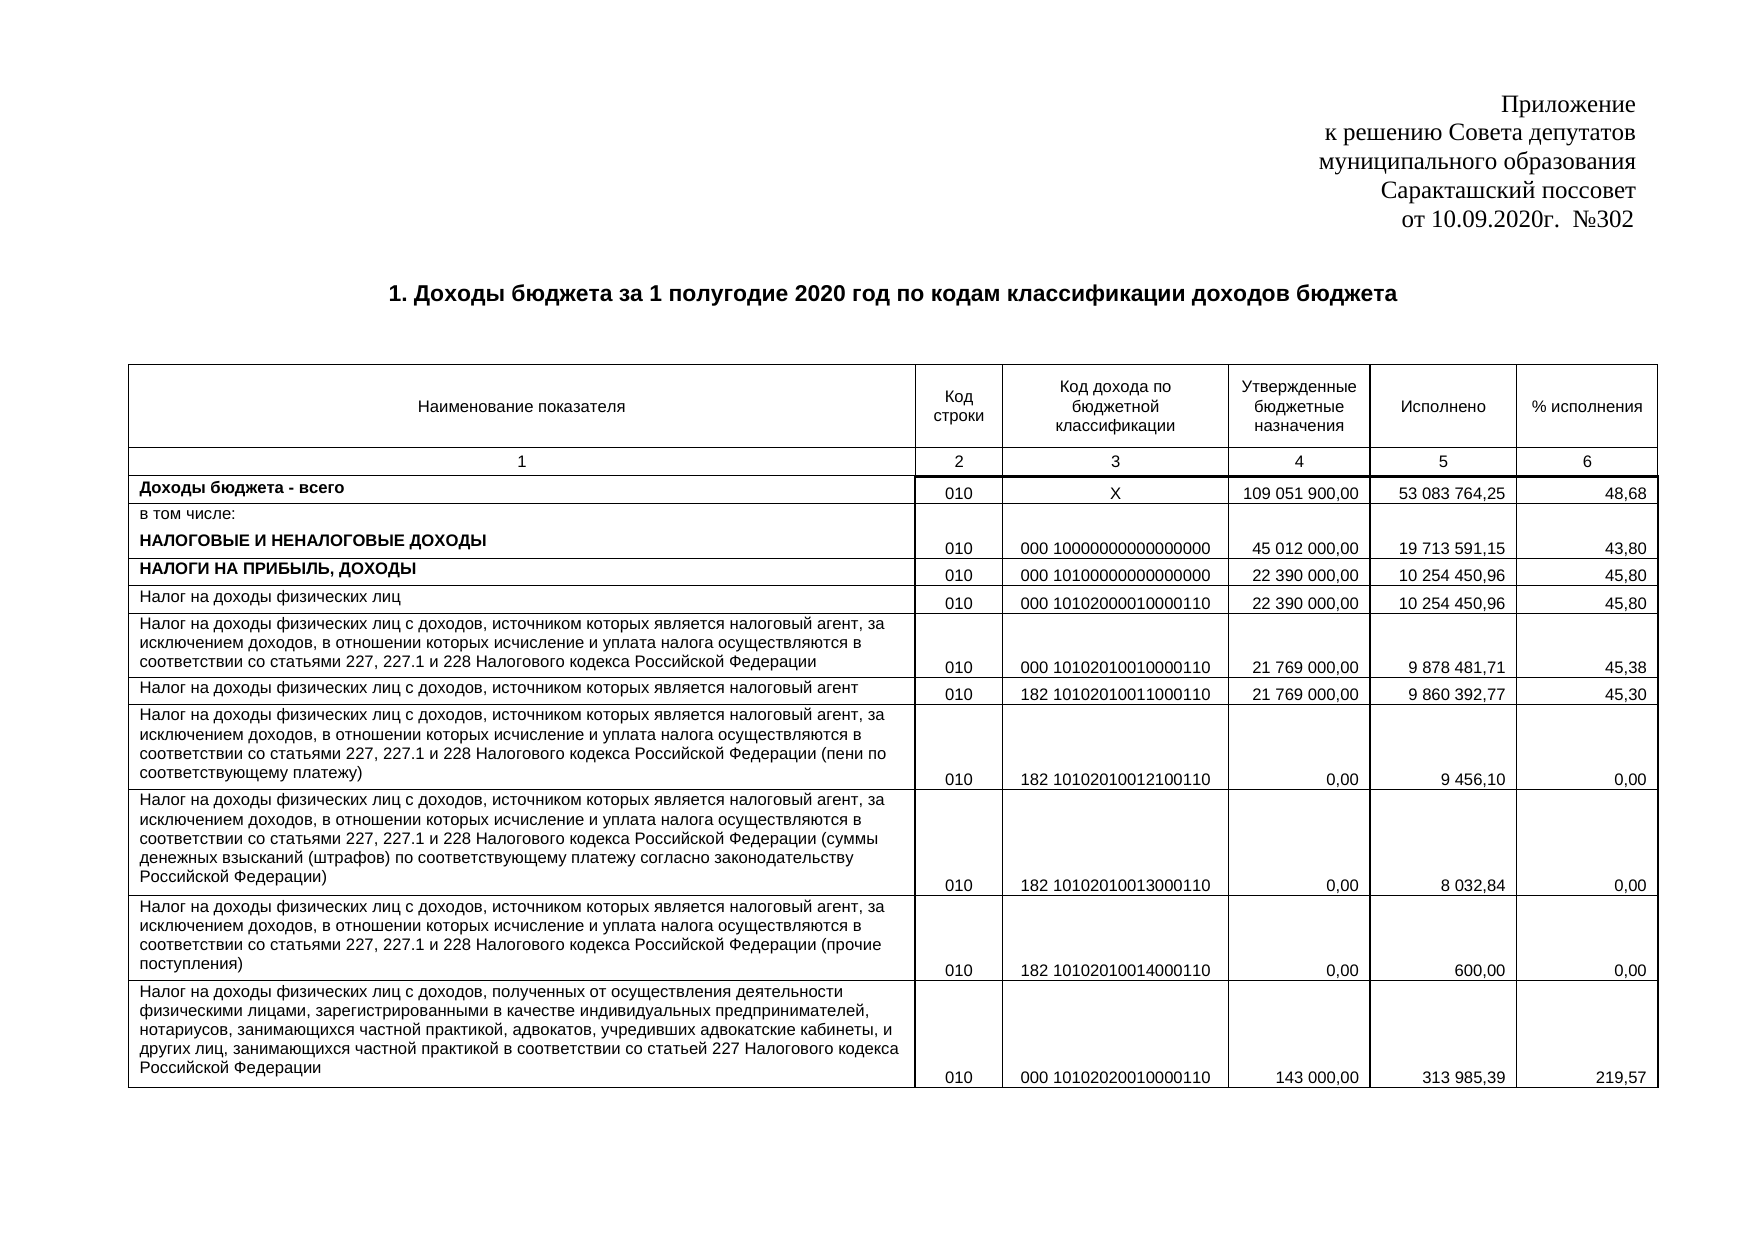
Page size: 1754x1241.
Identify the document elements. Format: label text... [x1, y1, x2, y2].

text муниципального образования [118, 146, 1636, 175]
table_cell 010 [916, 790, 1002, 895]
table_cell 010 [916, 981, 1002, 1087]
text от 10.09.2020г. №302 [118, 204, 1636, 232]
table_cell 010 [916, 705, 1002, 789]
table_cell 109 051 900,00 [1229, 478, 1369, 503]
table_cell 45,30 [1517, 678, 1657, 704]
table_cell 010 [916, 896, 1002, 980]
table_cell 000 10102020010000110 [1003, 981, 1228, 1087]
table_cell 9 878 481,71 [1371, 614, 1516, 677]
table_cell 6 [1517, 448, 1657, 475]
table_cell 45 012 000,00 [1229, 530, 1369, 558]
table_cell 5 [1371, 448, 1516, 475]
text Приложение [118, 89, 1636, 117]
table_cell 43,80 [1517, 530, 1657, 558]
table_cell 182 10102010011000110 [1003, 678, 1228, 704]
table_cell 19 713 591,15 [1371, 530, 1516, 558]
table_cell в том числе: [129, 504, 914, 530]
table_cell 010 [916, 678, 1002, 704]
table_cell 53 083 764,25 [1371, 478, 1516, 503]
table_cell 0,00 [1229, 705, 1369, 789]
table_cell 010 [916, 530, 1002, 558]
table_cell 22 390 000,00 [1229, 559, 1369, 585]
table_cell 182 10102010014000110 [1003, 896, 1228, 980]
table_cell [1517, 504, 1657, 530]
table_cell 3 [1003, 448, 1228, 475]
table_cell 48,68 [1517, 478, 1657, 503]
table_cell 000 10102000010000110 [1003, 586, 1228, 613]
table_cell 010 [916, 559, 1002, 585]
table_cell Налог на доходы физических лиц с доходов, полученных от осуществления деятельности физическими лицами, зарегистрированными в качестве индивидуальных предпринимателей, нотариусов, занимающихся частной практикой, адвокатов, учредивших адвокатские кабинеты, и других лиц, занимающихся частной практикой в соответствии со статьей 227 Налогового кодекса Российской Федерации [129, 981, 914, 1087]
table_cell % исполнения [1517, 365, 1657, 447]
table_cell Налог на доходы физических лиц с доходов, источником которых является налоговый агент, за исключением доходов, в отношении которых исчисление и уплата налога осуществляются в соответствии со статьями 227, 227.1 и 228 Налогового кодекса Российской Федерации [129, 614, 914, 677]
table_cell 143 000,00 [1229, 981, 1369, 1087]
table_cell Код строки [916, 365, 1002, 447]
table_cell Наименование показателя [129, 365, 915, 447]
table_cell 0,00 [1517, 896, 1657, 980]
table_cell 21 769 000,00 [1229, 678, 1369, 704]
table_cell 4 [1229, 448, 1369, 475]
table_cell 0,00 [1517, 705, 1657, 789]
table_cell 0,00 [1517, 790, 1657, 895]
table_cell 10 254 450,96 [1371, 586, 1516, 613]
table_cell 0,00 [1229, 896, 1369, 980]
table_cell 010 [916, 614, 1002, 677]
table_cell Налог на доходы физических лиц с доходов, источником которых является налоговый агент, за исключением доходов, в отношении которых исчисление и уплата налога осуществляются в соответствии со статьями 227, 227.1 и 228 Налогового кодекса Российской Федерации (пени по соответствующему платежу) [129, 705, 914, 789]
table_cell 22 390 000,00 [1229, 586, 1369, 613]
table_cell 9 860 392,77 [1371, 678, 1516, 704]
table_cell НАЛОГОВЫЕ И НЕНАЛОГОВЫЕ ДОХОДЫ [129, 530, 914, 558]
table_cell Налог на доходы физических лиц с доходов, источником которых является налоговый агент, за исключением доходов, в отношении которых исчисление и уплата налога осуществляются в соответствии со статьями 227, 227.1 и 228 Налогового кодекса Российской Федерации (прочие поступления) [129, 896, 914, 980]
table_cell Утвержденные бюджетные назначения [1229, 365, 1369, 447]
table_cell 1 [129, 448, 915, 475]
table_cell Налог на доходы физических лиц с доходов, источником которых является налоговый агент [129, 678, 914, 704]
table_cell НАЛОГИ НА ПРИБЫЛЬ, ДОХОДЫ [129, 559, 914, 585]
table_cell 010 [916, 478, 1002, 503]
table_cell 182 10102010012100110 [1003, 705, 1228, 789]
table_cell [1003, 504, 1228, 530]
table_cell 000 10100000000000000 [1003, 559, 1228, 585]
table_cell 010 [916, 586, 1002, 613]
table_cell [916, 504, 1002, 530]
table_cell 9 456,10 [1371, 705, 1516, 789]
table_cell 8 032,84 [1371, 790, 1516, 895]
table_header 1. Доходы бюджета за 1 полугодие 2020 год по кодам классификации доходов бюджета [128, 280, 1658, 364]
table_cell 313 985,39 [1371, 981, 1516, 1087]
table_cell Исполнено [1371, 365, 1516, 447]
table_cell 45,80 [1517, 586, 1657, 613]
text Саракташский поссовет [118, 175, 1636, 204]
table_cell 000 10102010010000110 [1003, 614, 1228, 677]
table_cell 2 [916, 448, 1002, 475]
table_cell 000 10000000000000000 [1003, 530, 1228, 558]
table_cell 0,00 [1229, 790, 1369, 895]
table_cell 10 254 450,96 [1371, 559, 1516, 585]
table_cell 600,00 [1371, 896, 1516, 980]
table_cell 21 769 000,00 [1229, 614, 1369, 677]
table_cell Код дохода по бюджетной классификации [1003, 365, 1228, 447]
table_cell X [1003, 478, 1228, 503]
table_cell [1229, 504, 1369, 530]
table_cell 182 10102010013000110 [1003, 790, 1228, 895]
table_cell Налог на доходы физических лиц с доходов, источником которых является налоговый агент, за исключением доходов, в отношении которых исчисление и уплата налога осуществляются в соответствии со статьями 227, 227.1 и 228 Налогового кодекса Российской Федерации (суммы денежных взысканий (штрафов) по соответствующему платежу согласно законодательству Российской Федерации) [129, 790, 914, 895]
text к решению Совета депутатов [118, 117, 1636, 146]
table_cell 45,80 [1517, 559, 1657, 585]
table_cell 219,57 [1517, 981, 1657, 1087]
table_cell 45,38 [1517, 614, 1657, 677]
table_cell Налог на доходы физических лиц [129, 586, 914, 613]
table_cell Доходы бюджета - всего [129, 476, 914, 503]
table_cell [1371, 504, 1516, 530]
